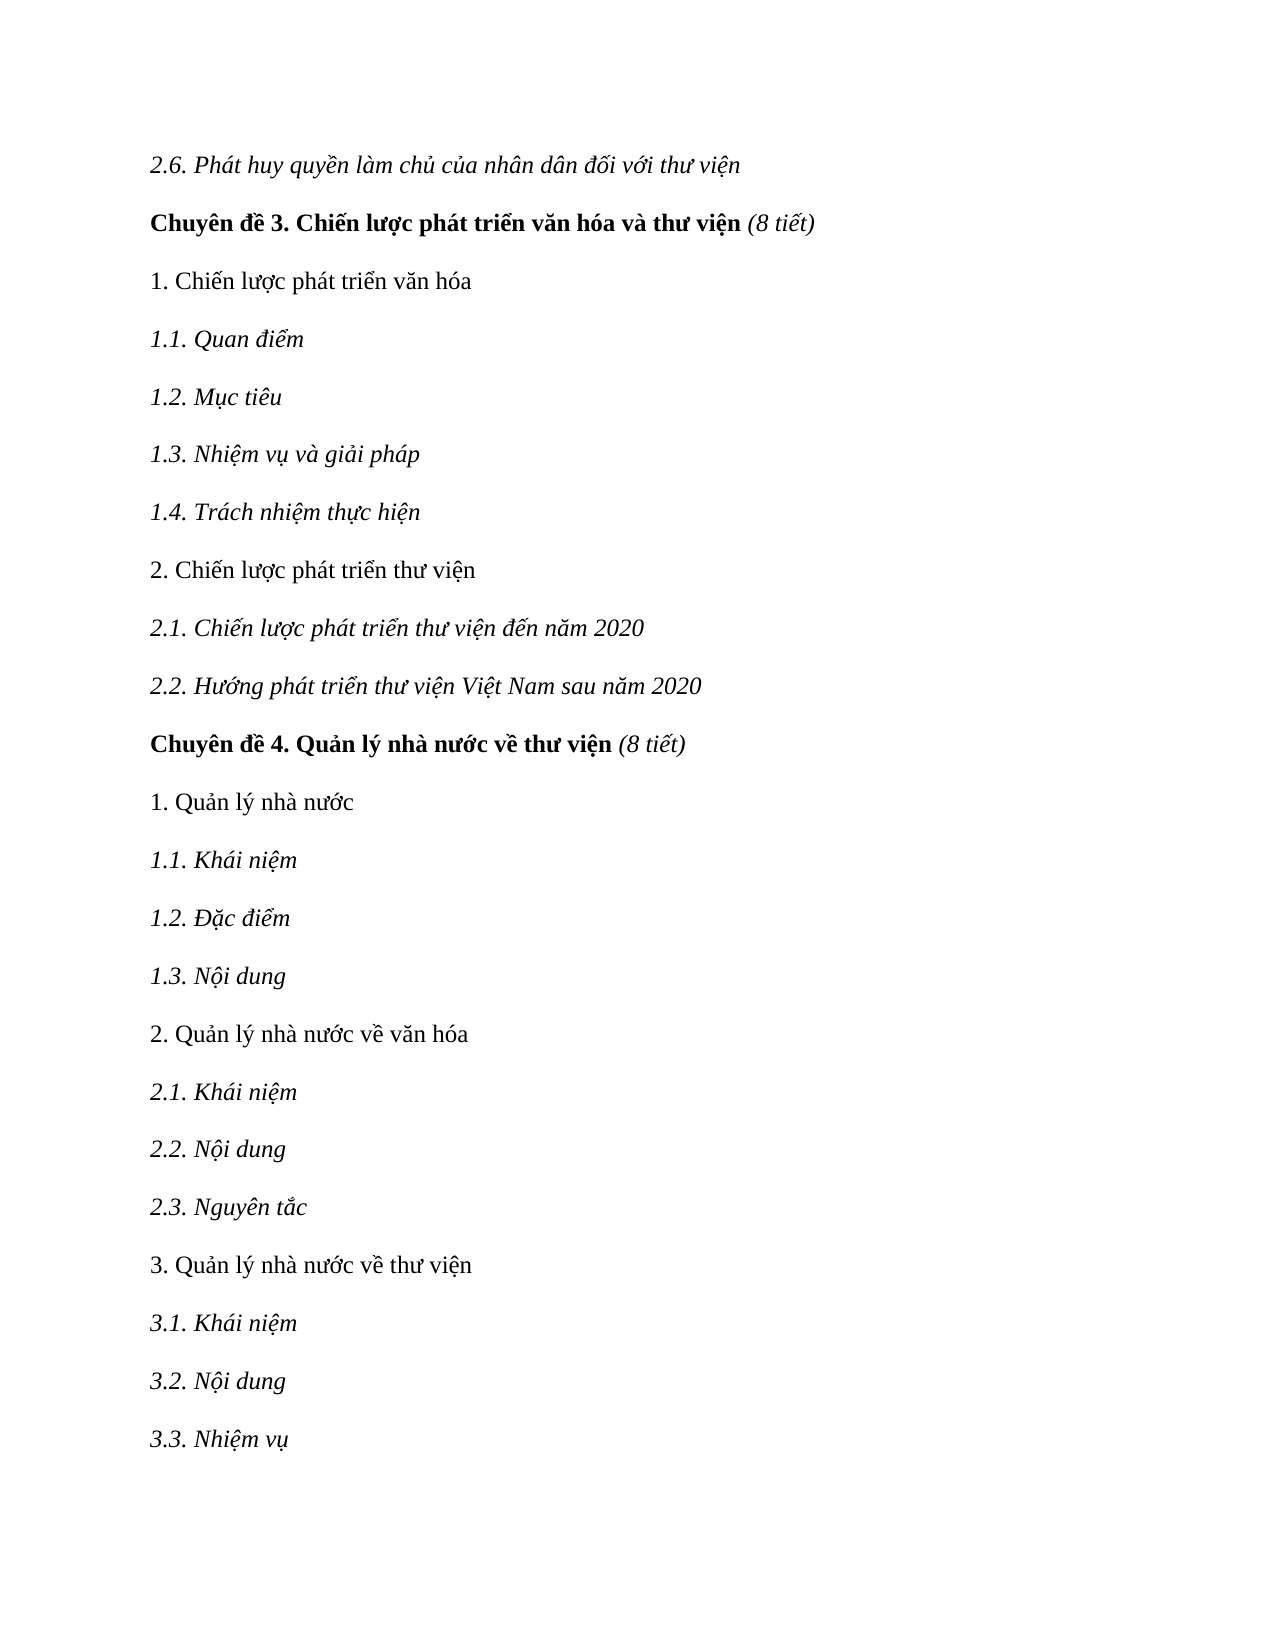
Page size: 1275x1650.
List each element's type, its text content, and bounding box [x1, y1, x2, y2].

text 3.1. Khái niệm [150, 1308, 1125, 1337]
text Chuyên đề 3. Chiến lược phát triển văn hóa và thư viện (8 tiết) [150, 208, 1125, 237]
text 2.3. Nguyên tắc [150, 1192, 1125, 1221]
text 1.1. Khái niệm [150, 845, 1125, 874]
text 3.2. Nội dung [150, 1366, 1125, 1395]
text 2.1. Chiến lược phát triển thư viện đến năm 2020 [150, 613, 1125, 642]
text 1.1. Quan điểm [150, 324, 1125, 352]
text 2. Chiến lược phát triển thư viện [150, 555, 1125, 584]
text 2. Quản lý nhà nước về văn hóa [150, 1019, 1125, 1047]
text 2.2. Hướng phát triển thư viện Việt Nam sau năm 2020 [150, 671, 1125, 700]
text 1.4. Trách nhiệm thực hiện [150, 497, 1125, 526]
text 1.3. Nội dung [150, 961, 1125, 989]
text 1.2. Đặc điểm [150, 903, 1125, 932]
text 2.2. Nội dung [150, 1134, 1125, 1163]
text 1.3. Nhiệm vụ và giải pháp [150, 439, 1125, 468]
text 3. Quản lý nhà nước về thư viện [150, 1250, 1125, 1279]
text 1. Chiến lược phát triển văn hóa [150, 266, 1125, 294]
text 1.2. Mục tiêu [150, 382, 1125, 410]
text 1. Quản lý nhà nước [150, 787, 1125, 816]
text 3.3. Nhiệm vụ [150, 1424, 1125, 1453]
text 2.6. Phát huy quyền làm chủ của nhân dân đối với thư viện [150, 150, 1125, 179]
text 2.1. Khái niệm [150, 1077, 1125, 1105]
text Chuyên đề 4. Quản lý nhà nước về thư viện (8 tiết) [150, 729, 1125, 758]
